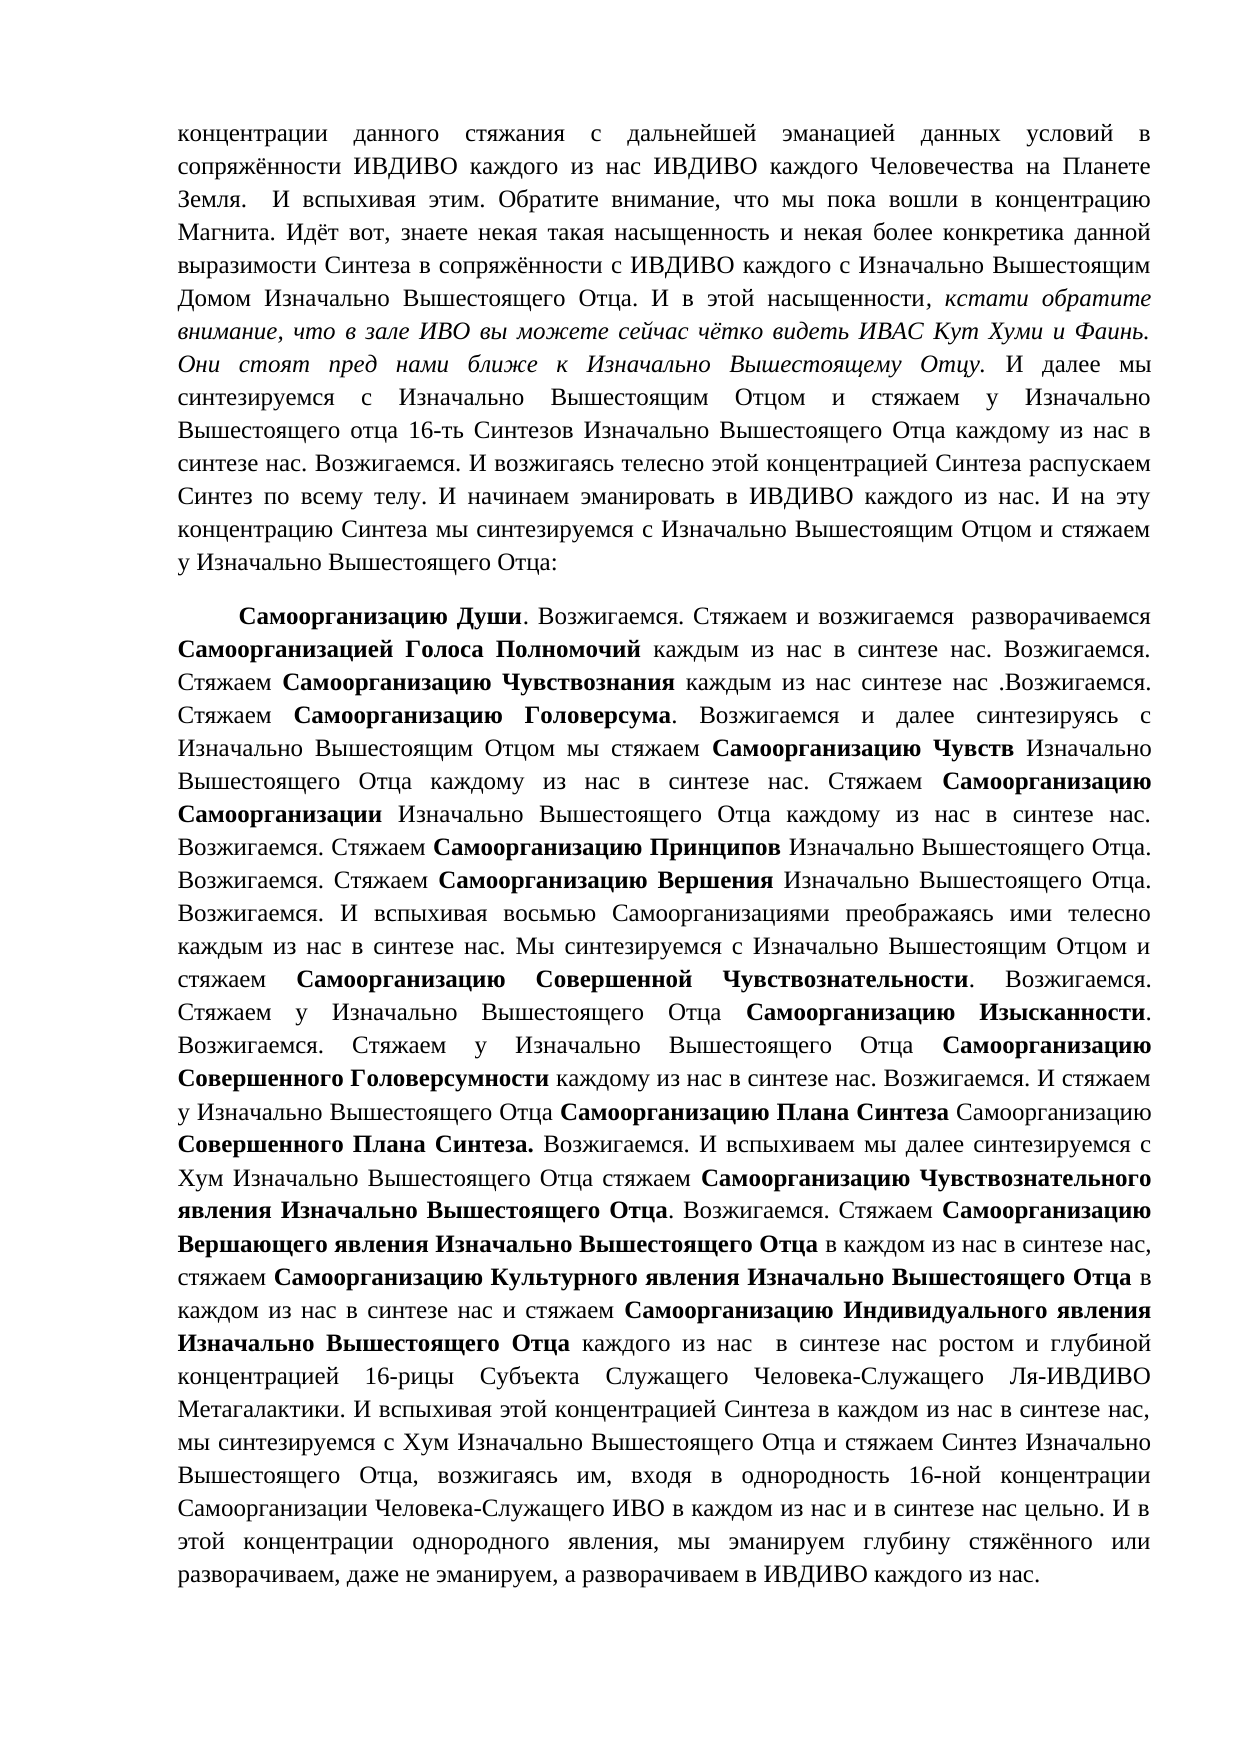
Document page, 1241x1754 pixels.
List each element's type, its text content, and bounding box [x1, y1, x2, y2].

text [177, 118, 1152, 576]
text Самоорганизацию Души. Возжигаемся. Стяжаем и возжигаемся разворачиваемся Самоорганизацией Голоса Полномочий каждым из нас в синтезе нас. Возжигаемся. Стяжаем Самоорганизацию Чувствознания каждым из нас синтезе нас .Возжигаемся. Стяжаем Самоорганизацию Головерсума. Возжигаемся и далее синтезируясь с Изначально Вышестоящим Отцом мы стяжаем Самоорганизацию Чувств Изначально Вышестоящего Отца каждому из нас в синтезе нас. Стяжаем Самоорганизацию Самоорганизации Изначально Вышестоящего Отца каждому из нас в синтезе нас. Возжигаемся. Стяжаем Самоорганизацию Принципов Изначально Вышестоящего Отца. Возжигаемся. Стяжаем Самоорганизацию Вершения Изначально Вышестоящего Отца. Возжигаемся. И вспыхивая восьмью Самоорганизациями преображаясь ими телесно каждым из нас в синтезе нас. Мы синтезируемся с Изначально Вышестоящим Отцом и стяжаем Самоорганизацию Совершенной Чувствознательности. Возжигаемся. Стяжаем у Изначально Вышестоящего Отца Самоорганизацию Изысканности. Возжигаемся. Стяжаем у Изначально Вышестоящего Отца Самоорганизацию Совершенного Головерсумности каждому из нас в синтезе нас. Возжигаемся. И стяжаем у Изначально Вышестоящего Отца Самоорганизацию Плана Синтеза Самоорганизацию Совершенного Плана Синтеза. Возжигаемся. И вспыхиваем мы далее синтезируемся с Хум Изначально Вышестоящего Отца стяжаем Самоорганизацию Чувствознательного явления Изначально Вышестоящего Отца. Возжигаемся. Стяжаем Самоорганизацию Вершающего явления Изначально Вышестоящего Отца в каждом из нас в синтезе нас, стяжаем Самоорганизацию Культурного явления Изначально Вышестоящего Отца в каждом из нас в синтезе нас и стяжаем Самоорганизацию Индивидуального явления Изначально Вышестоящего Отца каждого из нас в синтезе нас ростом и глубиной концентрацией 16-рицы Субъекта Служащего Человека-Служащего Ля-ИВДИВО Метагалактики. И вспыхивая этой концентрацией Синтеза в каждом из нас в синтезе нас, мы синтезируемся с Хум Изначально Вышестоящего Отца и стяжаем Синтез Изначально Вышестоящего Отца, возжигаясь им, входя в однородность 16-ной концентрации Самоорганизации Человека-Служащего ИВО в каждом из нас и в синтезе нас цельно. И в этой концентрации однородного явления, мы эманируем глубину стяжённого или разворачиваем, даже не эманируем, а разворачиваем в ИВДИВО каждого из нас. [177, 601, 1152, 1588]
